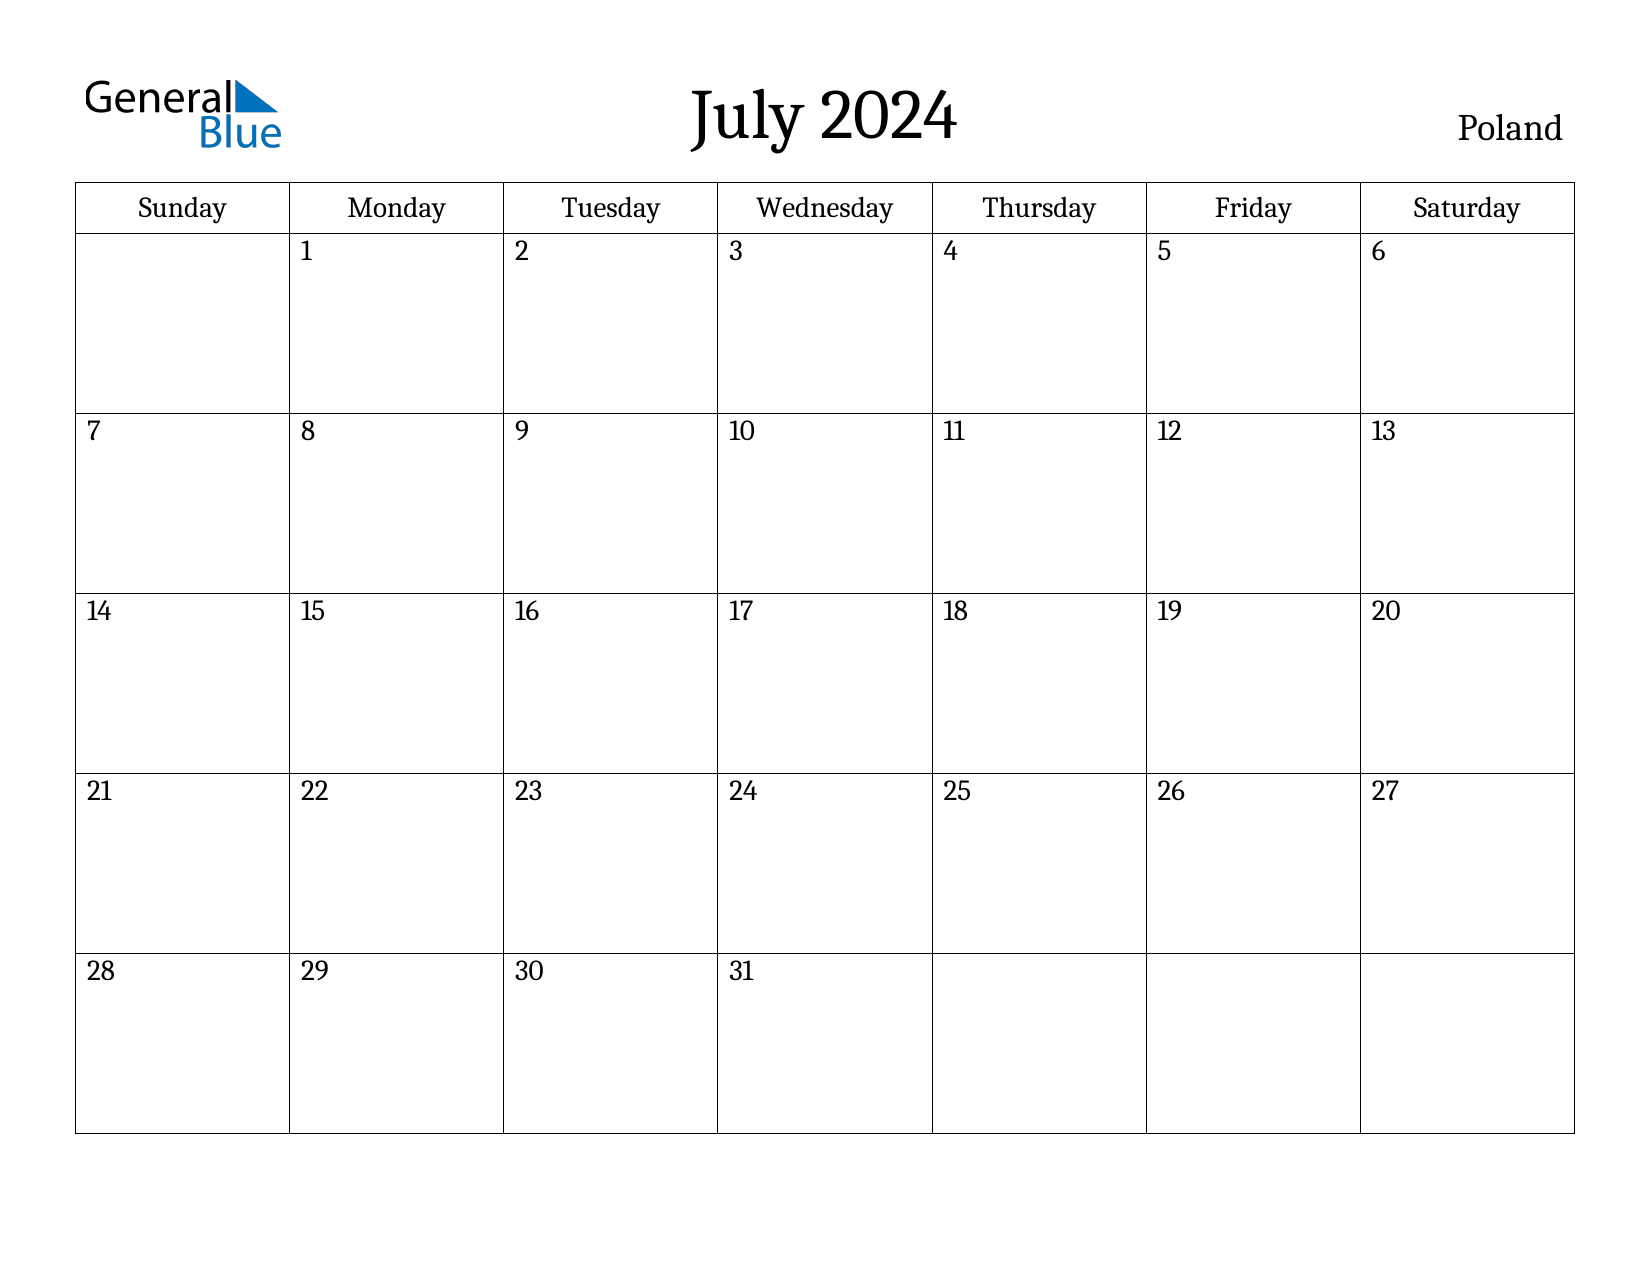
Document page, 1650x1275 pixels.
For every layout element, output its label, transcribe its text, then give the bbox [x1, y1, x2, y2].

table_cell [933, 448, 1146, 593]
table_header Poland [1146, 75, 1574, 182]
table_cell [1361, 988, 1574, 1133]
table_cell 5 [1147, 234, 1360, 267]
table_cell [290, 988, 503, 1133]
table_cell [933, 627, 1146, 773]
picture [86, 80, 281, 148]
table_cell 2 [504, 234, 717, 267]
table_cell 8 [290, 414, 503, 447]
table_cell 28 [76, 954, 289, 987]
table_cell [504, 627, 717, 773]
table_cell Tuesday [504, 183, 717, 233]
table_cell 17 [718, 594, 932, 627]
table_cell [76, 808, 289, 953]
table_cell 11 [933, 414, 1146, 447]
table_cell 6 [1361, 234, 1574, 267]
table_cell [1361, 808, 1574, 953]
table_cell 27 [1361, 774, 1574, 807]
table_cell 1 [290, 234, 503, 267]
table_cell [504, 267, 717, 413]
table_cell [1361, 954, 1574, 987]
table_cell [504, 448, 717, 593]
table_cell 26 [1147, 774, 1360, 807]
table_cell Saturday [1361, 183, 1574, 233]
table_cell 9 [504, 414, 717, 447]
table_cell 16 [504, 594, 717, 627]
table_cell [1147, 808, 1360, 953]
table_cell 14 [76, 594, 289, 627]
table_cell [933, 954, 1146, 987]
table_cell [933, 808, 1146, 953]
table_cell 15 [290, 594, 503, 627]
table_cell 19 [1147, 594, 1360, 627]
table_cell [504, 808, 717, 953]
table_cell [1361, 267, 1574, 413]
table_cell Wednesday [718, 183, 932, 233]
table_cell [1361, 448, 1574, 593]
table_cell [718, 808, 932, 953]
table_cell [1361, 627, 1574, 773]
table_header July 2024 [504, 75, 1146, 182]
table_cell [76, 267, 289, 413]
table_cell [76, 988, 289, 1133]
table_cell 4 [933, 234, 1146, 267]
table_cell [718, 627, 932, 773]
table_cell [718, 267, 932, 413]
table_cell Thursday [933, 183, 1146, 233]
table_cell [933, 988, 1146, 1133]
table_cell [1147, 988, 1360, 1133]
table_cell 24 [718, 774, 932, 807]
table_cell [933, 267, 1146, 413]
table_cell [1147, 954, 1360, 987]
table_cell Monday [290, 183, 503, 233]
table_cell 18 [933, 594, 1146, 627]
table_cell [76, 627, 289, 773]
table_cell 3 [718, 234, 932, 267]
table_cell [290, 267, 503, 413]
table_cell [504, 988, 717, 1133]
table_cell [1147, 448, 1360, 593]
table_cell [1147, 267, 1360, 413]
table_cell [718, 448, 932, 593]
table_cell [718, 988, 932, 1133]
table_cell [290, 448, 503, 593]
table_cell 20 [1361, 594, 1574, 627]
table_cell 7 [76, 414, 289, 447]
table_cell Friday [1147, 183, 1360, 233]
table_cell [76, 234, 289, 267]
table_cell 21 [76, 774, 289, 807]
table_cell Sunday [76, 183, 289, 233]
table_cell 23 [504, 774, 717, 807]
table_cell 22 [290, 774, 503, 807]
table_cell 12 [1147, 414, 1360, 447]
table_cell [1147, 627, 1360, 773]
table_cell 13 [1361, 414, 1574, 447]
table_cell [290, 808, 503, 953]
table_cell 31 [718, 954, 932, 987]
table_cell [290, 627, 503, 773]
table_cell [76, 448, 289, 593]
table_cell 10 [718, 414, 932, 447]
table_header [76, 75, 503, 182]
table_cell 29 [290, 954, 503, 987]
table_cell 30 [504, 954, 717, 987]
table_cell 25 [933, 774, 1146, 807]
